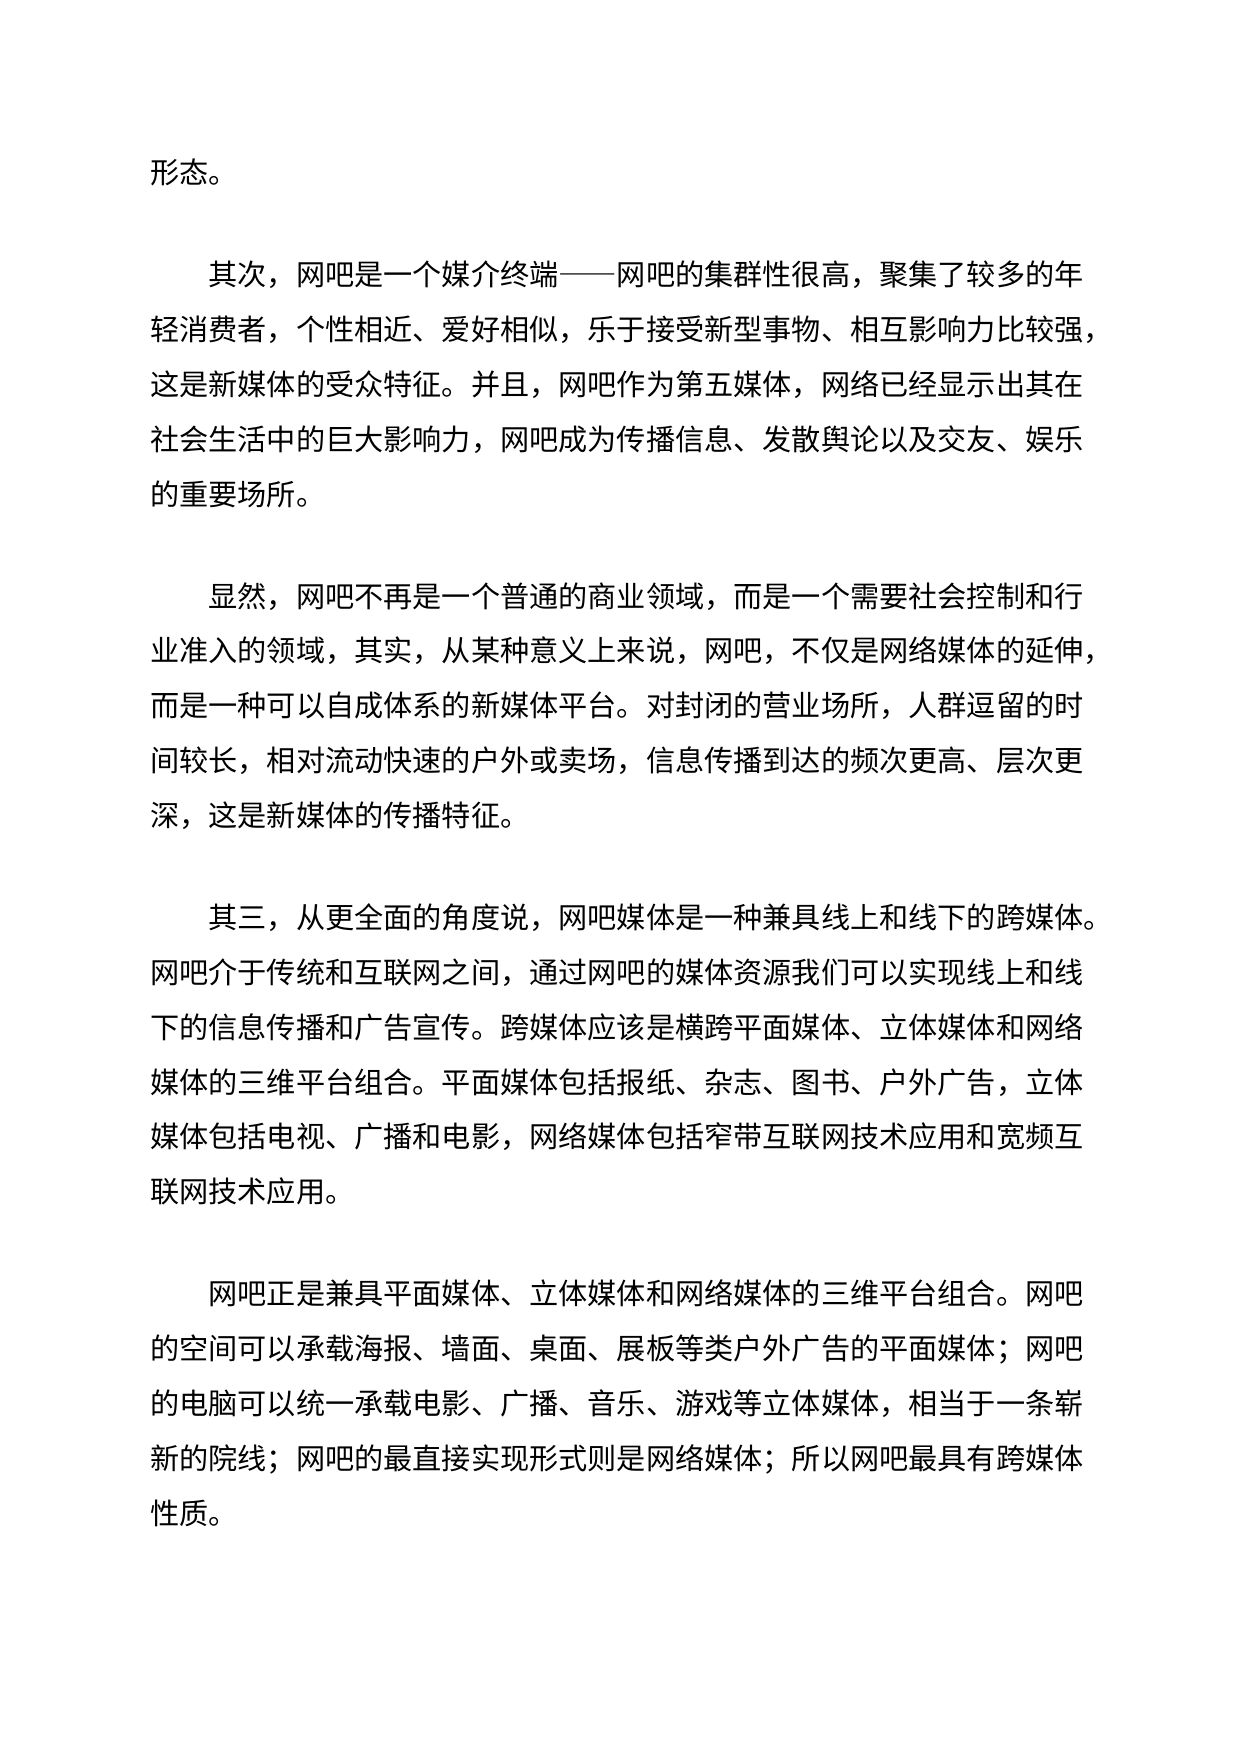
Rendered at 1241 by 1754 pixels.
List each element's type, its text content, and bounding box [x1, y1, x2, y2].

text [150, 150, 1090, 192]
text 网吧正是兼具平面媒体、立体媒体和网络媒体的三维平台组合。网吧的空间可以承载海报、墙面、桌面、展板等类户外广告的平面媒体；网吧的电脑可以统一承载电影、广播、音乐、游戏等立体媒体，相当于一条崭新的院线；网吧的最直接实现形式则是网络媒体；所以网吧最具有跨媒体性质。 [150, 1271, 1090, 1533]
text 其次，网吧是一个媒介终端——网吧的集群性很高，聚集了较多的年轻消费者，个性相近、爱好相似，乐于接受新型事物、相互影响力比较强，这是新媒体的受众特征。并且，网吧作为第五媒体，网络已经显示出其在社会生活中的巨大影响力，网吧成为传播信息、发散舆论以及交友、娱乐的重要场所。 [150, 252, 1090, 514]
text 显然，网吧不再是一个普通的商业领域，而是一个需要社会控制和行业准入的领域，其实，从某种意义上来说，网吧，不仅是网络媒体的延伸，而是一种可以自成体系的新媒体平台。对封闭的营业场所，人群逗留的时间较长，相对流动快速的户外或卖场，信息传播到达的频次更高、层次更深，这是新媒体的传播特征。 [150, 573, 1090, 835]
text 其三，从更全面的角度说，网吧媒体是一种兼具线上和线下的跨媒体。网吧介于传统和互联网之间，通过网吧的媒体资源我们可以实现线上和线下的信息传播和广告宣传。跨媒体应该是横跨平面媒体、立体媒体和网络媒体的三维平台组合。平面媒体包括报纸、杂志、图书、户外广告，立体媒体包括电视、广播和电影，网络媒体包括窄带互联网技术应用和宽频互联网技术应用。 [150, 894, 1090, 1211]
